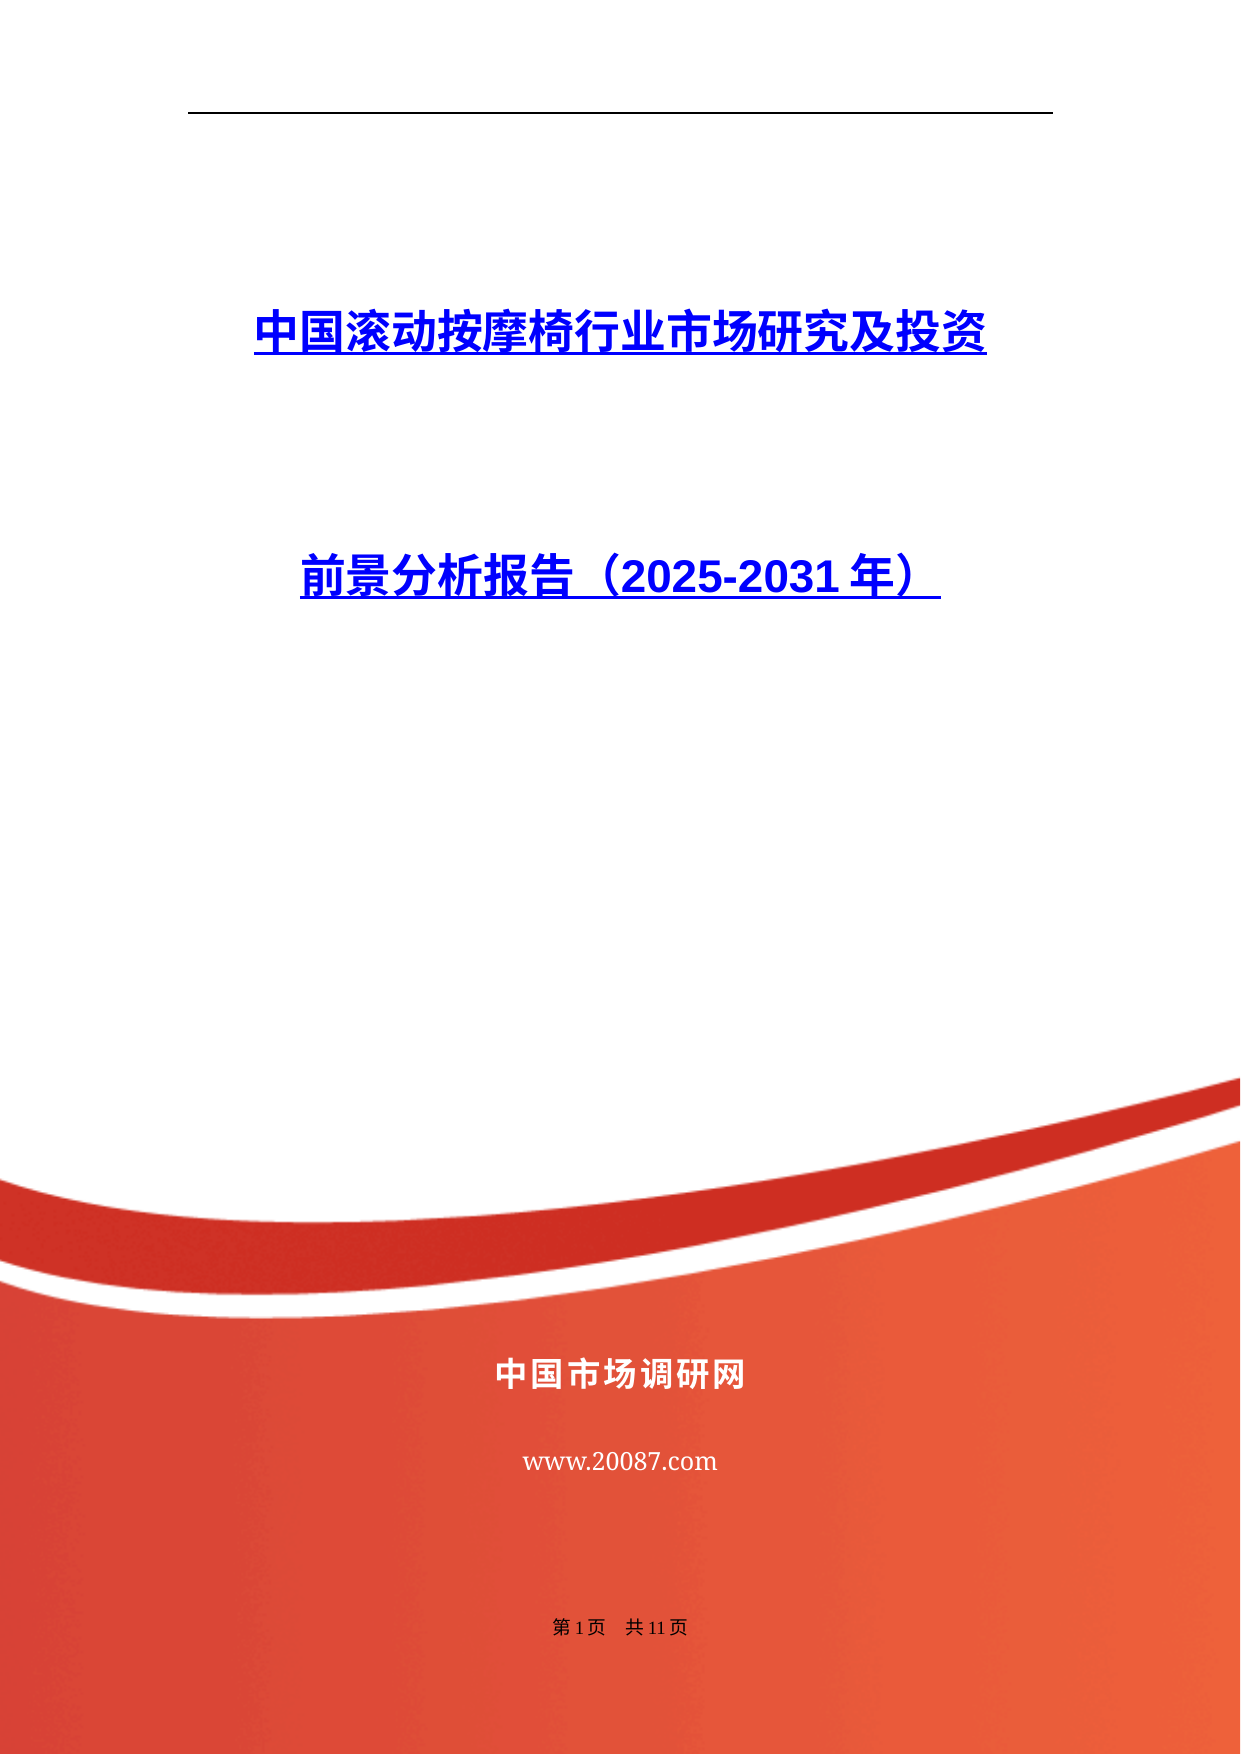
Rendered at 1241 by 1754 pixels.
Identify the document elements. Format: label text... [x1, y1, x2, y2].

table_header 中国滚动按摩椅行业市场研究及投资前景分析报告（2025-2031年） [188, 207, 1053, 773]
picture [0, 1006, 1241, 1754]
text www.20087.com [187, 1428, 1053, 1493]
subtitle 中国市场调研网 [187, 1339, 1053, 1404]
